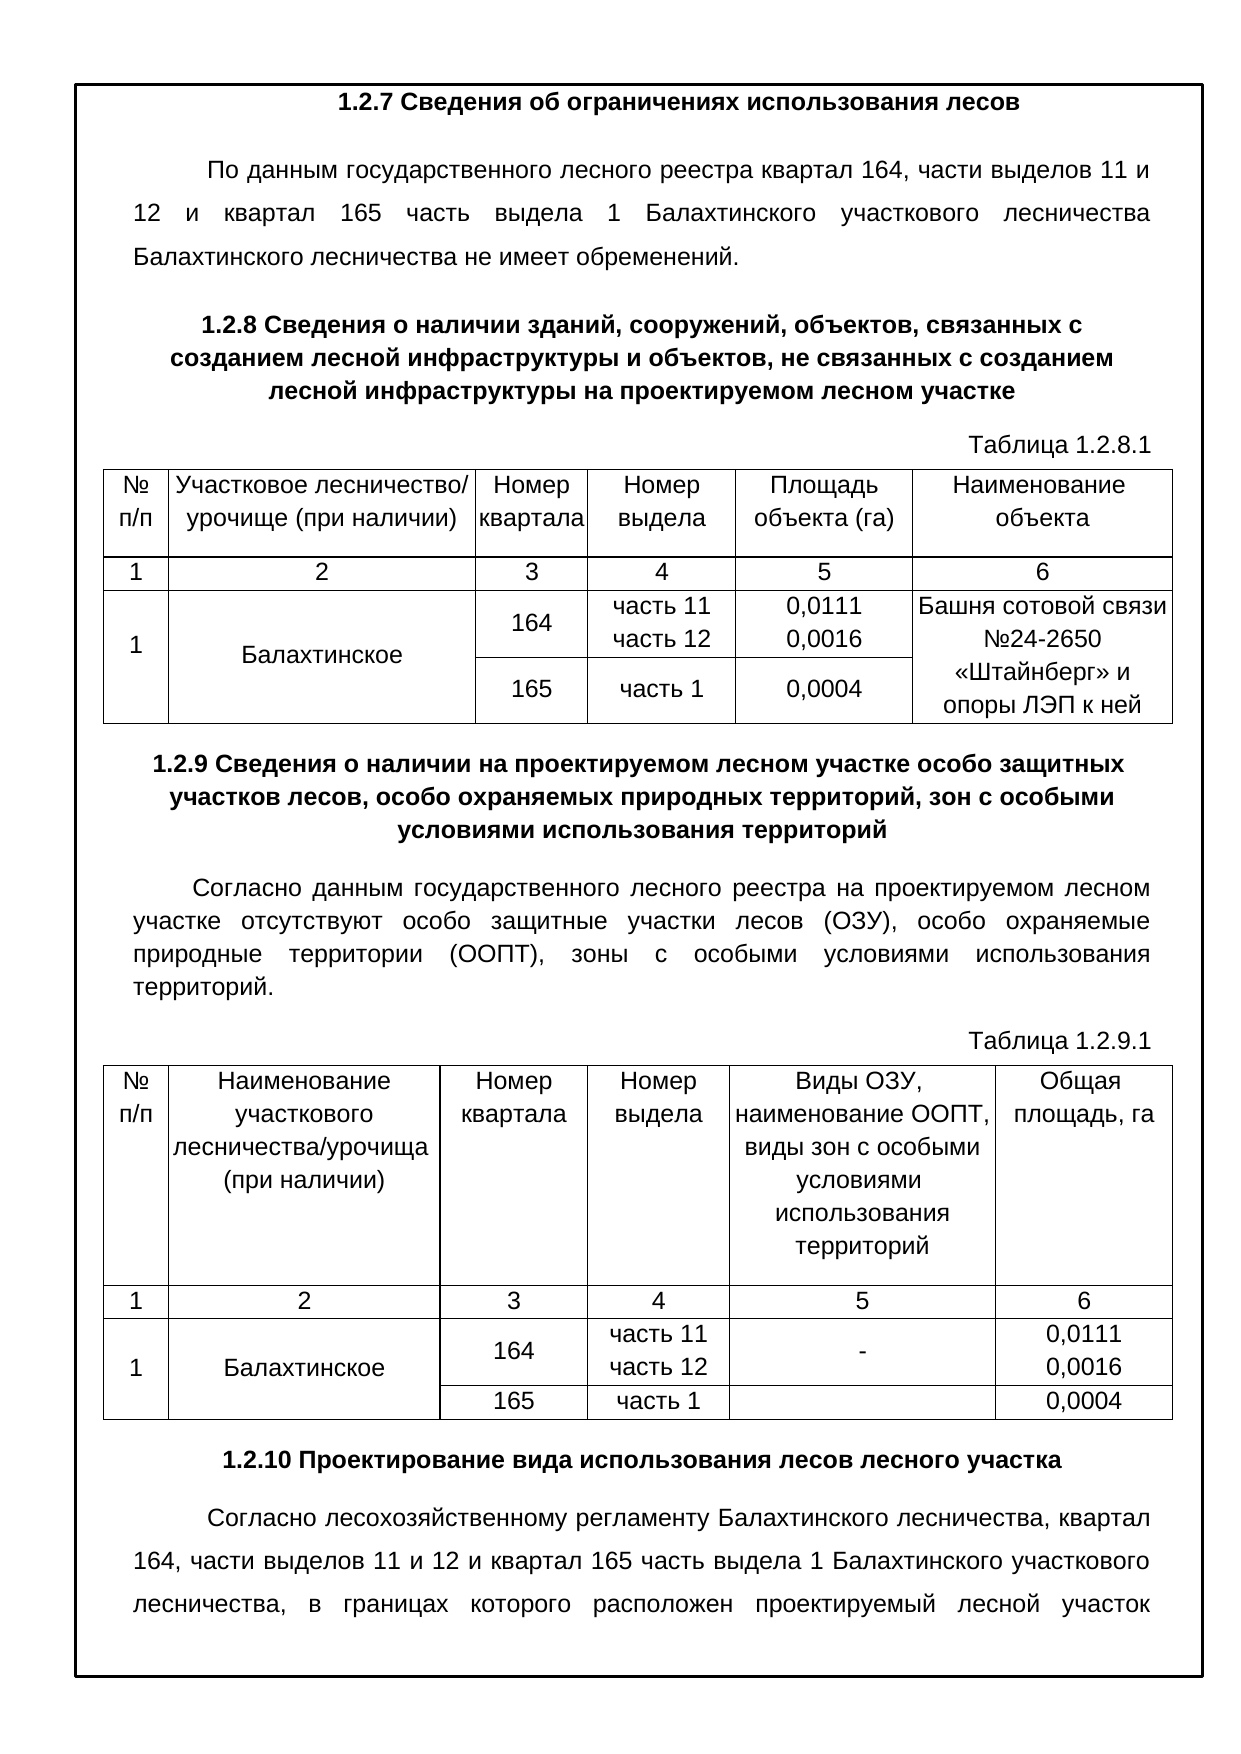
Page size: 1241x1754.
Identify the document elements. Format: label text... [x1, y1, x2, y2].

text Таблица 1.2.9.1 [133, 1026, 1152, 1054]
table_cell 1 [104, 558, 168, 590]
table_cell 5 [736, 558, 912, 590]
table_cell 4 [588, 558, 735, 590]
table_cell 1 [104, 591, 168, 723]
text 1.2.9 Сведения о наличии на проектируемом лесном участке особо защитных участков лесов, особо охраняемых природных территорий, зон с особыми условиями использования территорий [133, 749, 1152, 843]
table_header Номер выдела [588, 1066, 729, 1284]
table_cell 165 [476, 658, 587, 723]
table_cell Балахтинское [169, 591, 475, 723]
table_cell часть 1 [588, 1386, 729, 1419]
table_cell [730, 1386, 995, 1419]
table_cell 4 [588, 1286, 729, 1318]
table_header Площадь объекта (га) [736, 470, 912, 556]
table_cell часть 1 [588, 658, 735, 723]
table_cell 165 [441, 1386, 587, 1419]
text 1.2.8 Сведения о наличии зданий, сооружений, объектов, связанных с созданием лесной инфраструктуры и объектов, не связанных с созданием лесной инфраструктуры на проектируемом лесном участке [133, 310, 1152, 404]
table_header Общая площадь, га [996, 1066, 1172, 1284]
table_cell 164 [441, 1319, 587, 1385]
table_cell 0,0004 [996, 1386, 1172, 1419]
table_cell 0,0004 [736, 658, 912, 723]
table_cell 2 [169, 558, 475, 590]
table_header Номер квартала [441, 1066, 587, 1284]
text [133, 1503, 1152, 1618]
table_cell 6 [996, 1286, 1172, 1318]
table_cell 0,0111 0,0016 [996, 1319, 1172, 1385]
table_cell часть 11 часть 12 [588, 1319, 729, 1385]
table_header Виды ОЗУ, наименование ООПТ, виды зон с особыми условиями использования территорий [730, 1066, 995, 1284]
table_cell Балахтинское [169, 1319, 439, 1419]
table_header Участковое лесничество/ урочище (при наличии) [169, 470, 475, 556]
table_header Номер квартала [476, 470, 587, 556]
table_cell 1 [104, 1319, 168, 1419]
table_header № п/п [104, 470, 168, 556]
table_cell 164 [476, 591, 587, 657]
text 1.2.7 Сведения об ограничениях использования лесов [133, 87, 1152, 116]
table_cell 1 [104, 1286, 168, 1318]
text Согласно данным государственного лесного реестра на проектируемом лесном участке отсутствуют особо защитные участки лесов (ОЗУ), особо охраняемые природные территории (ООПТ), зоны с особыми условиями использования территорий. [133, 873, 1152, 1001]
table_cell 3 [441, 1286, 587, 1318]
table_cell Башня сотовой связи №24-2650 «Штайнберг» и опоры ЛЭП к ней [913, 591, 1172, 723]
table_header Наименование участкового лесничества/урочища (при наличии) [169, 1066, 439, 1284]
table_header № п/п [104, 1066, 168, 1284]
table_cell - [730, 1319, 995, 1385]
table_cell часть 11 часть 12 [588, 591, 735, 657]
table_header Наименование объекта [913, 470, 1172, 556]
table_cell 0,0111 0,0016 [736, 591, 912, 657]
text Таблица 1.2.8.1 [133, 429, 1152, 458]
table_cell 2 [169, 1286, 439, 1318]
text 1.2.10 Проектирование вида использования лесов лесного участка [133, 1445, 1152, 1474]
table_cell 3 [476, 558, 587, 590]
table_cell 5 [730, 1286, 995, 1318]
table_header Номер выдела [588, 470, 735, 556]
table_cell 6 [913, 558, 1172, 590]
